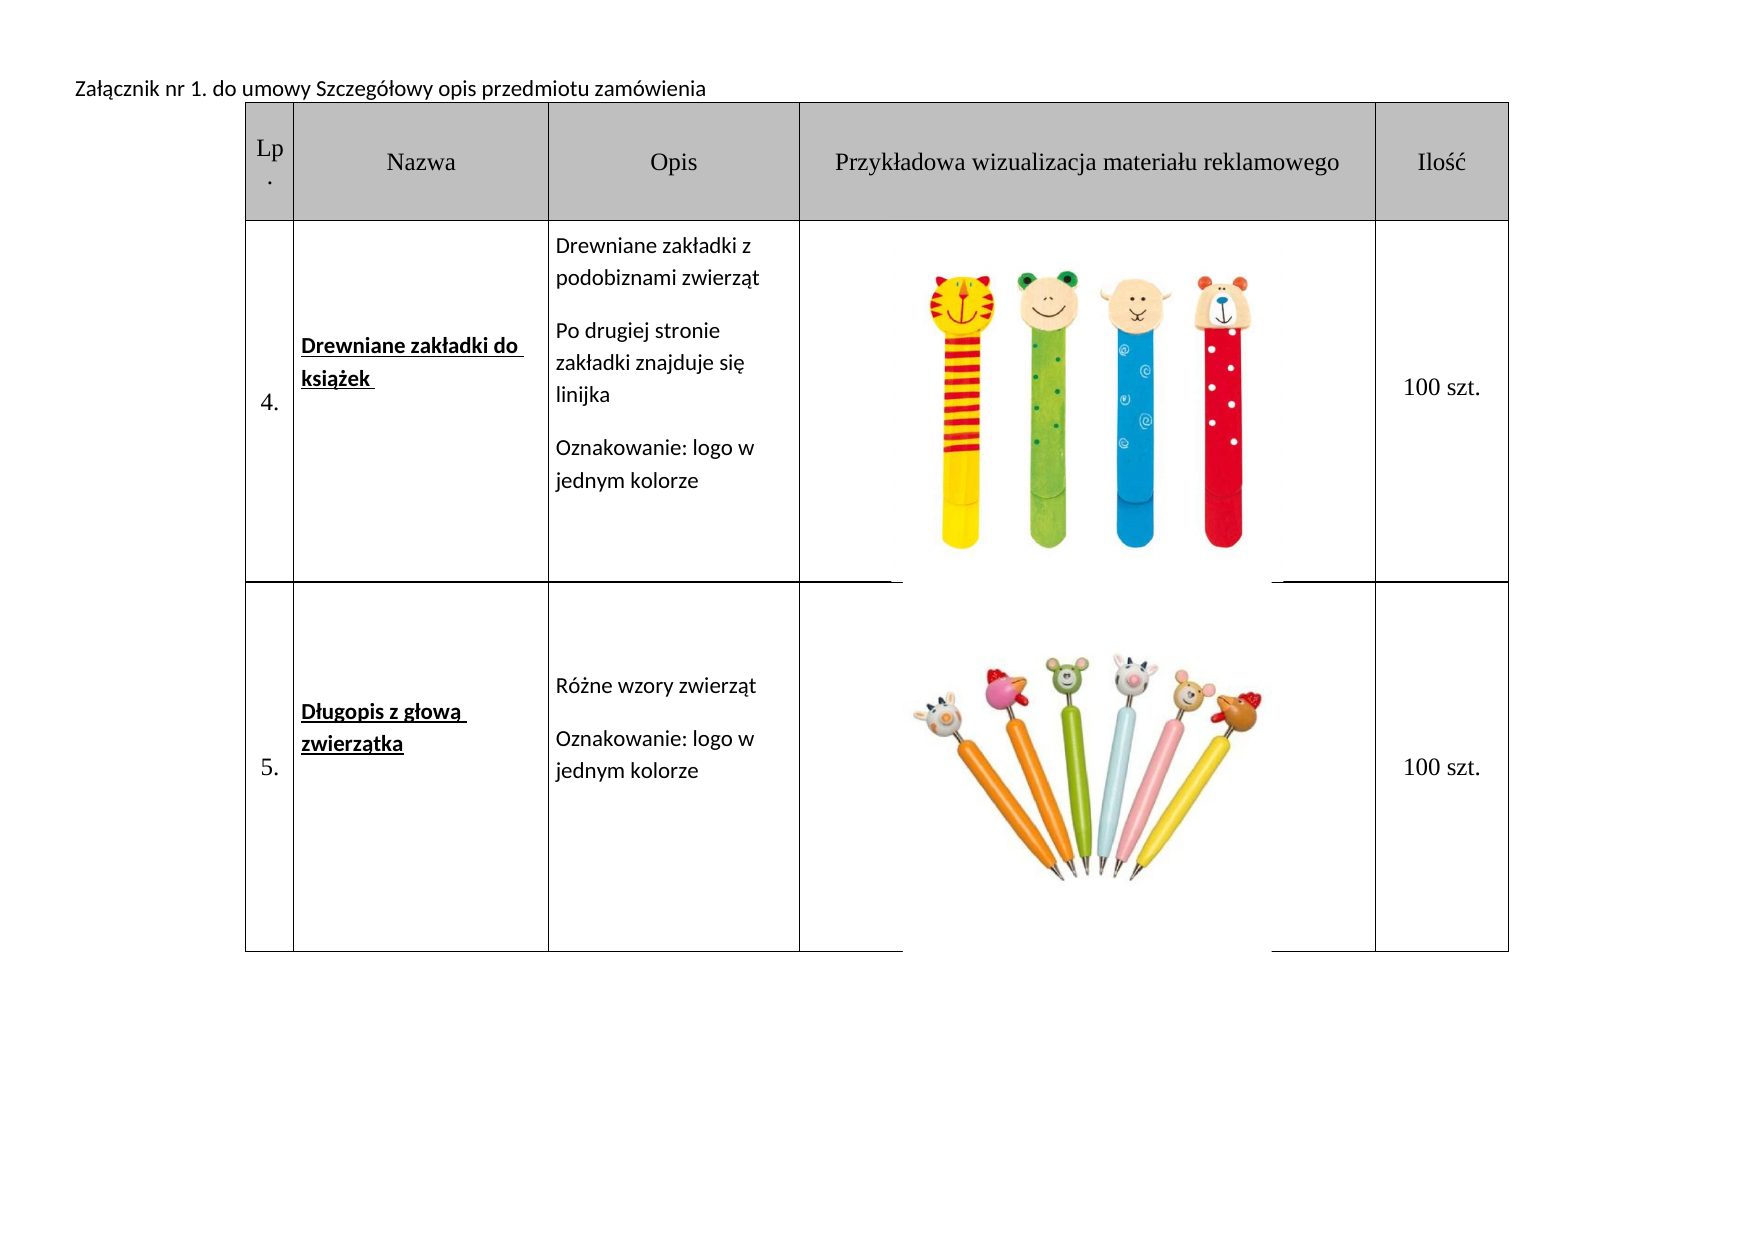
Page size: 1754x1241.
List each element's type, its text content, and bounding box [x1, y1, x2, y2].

table_cell 4. [246, 221, 293, 581]
picture [891, 221, 1284, 952]
table_cell 100 szt. [1376, 583, 1508, 951]
table_header Lp. [246, 103, 293, 220]
table_cell [1272, 583, 1375, 951]
table_header Nazwa [294, 103, 548, 220]
table_cell Różne wzory zwierząt Oznakowanie: logo w jednym kolorze [549, 583, 799, 951]
table_cell 5. [246, 583, 293, 951]
table_cell Drewniane zakładki z podobiznami zwierząt Po drugiej stronie zakładki znajduje się linijka Oznakowanie: logo w jednym kolorze [549, 221, 799, 581]
table_cell [1284, 221, 1375, 581]
table_cell [800, 221, 891, 581]
table_header Ilość [1376, 103, 1508, 220]
table_header Przykładowa wizualizacja materiału reklamowego [800, 103, 1375, 220]
table_header Opis [549, 103, 799, 220]
table_cell Drewniane zakładki do książek [294, 221, 548, 581]
table_cell Długopis z głową zwierzątka [294, 583, 548, 951]
table_cell [800, 583, 902, 951]
table_cell 100 szt. [1376, 221, 1508, 581]
